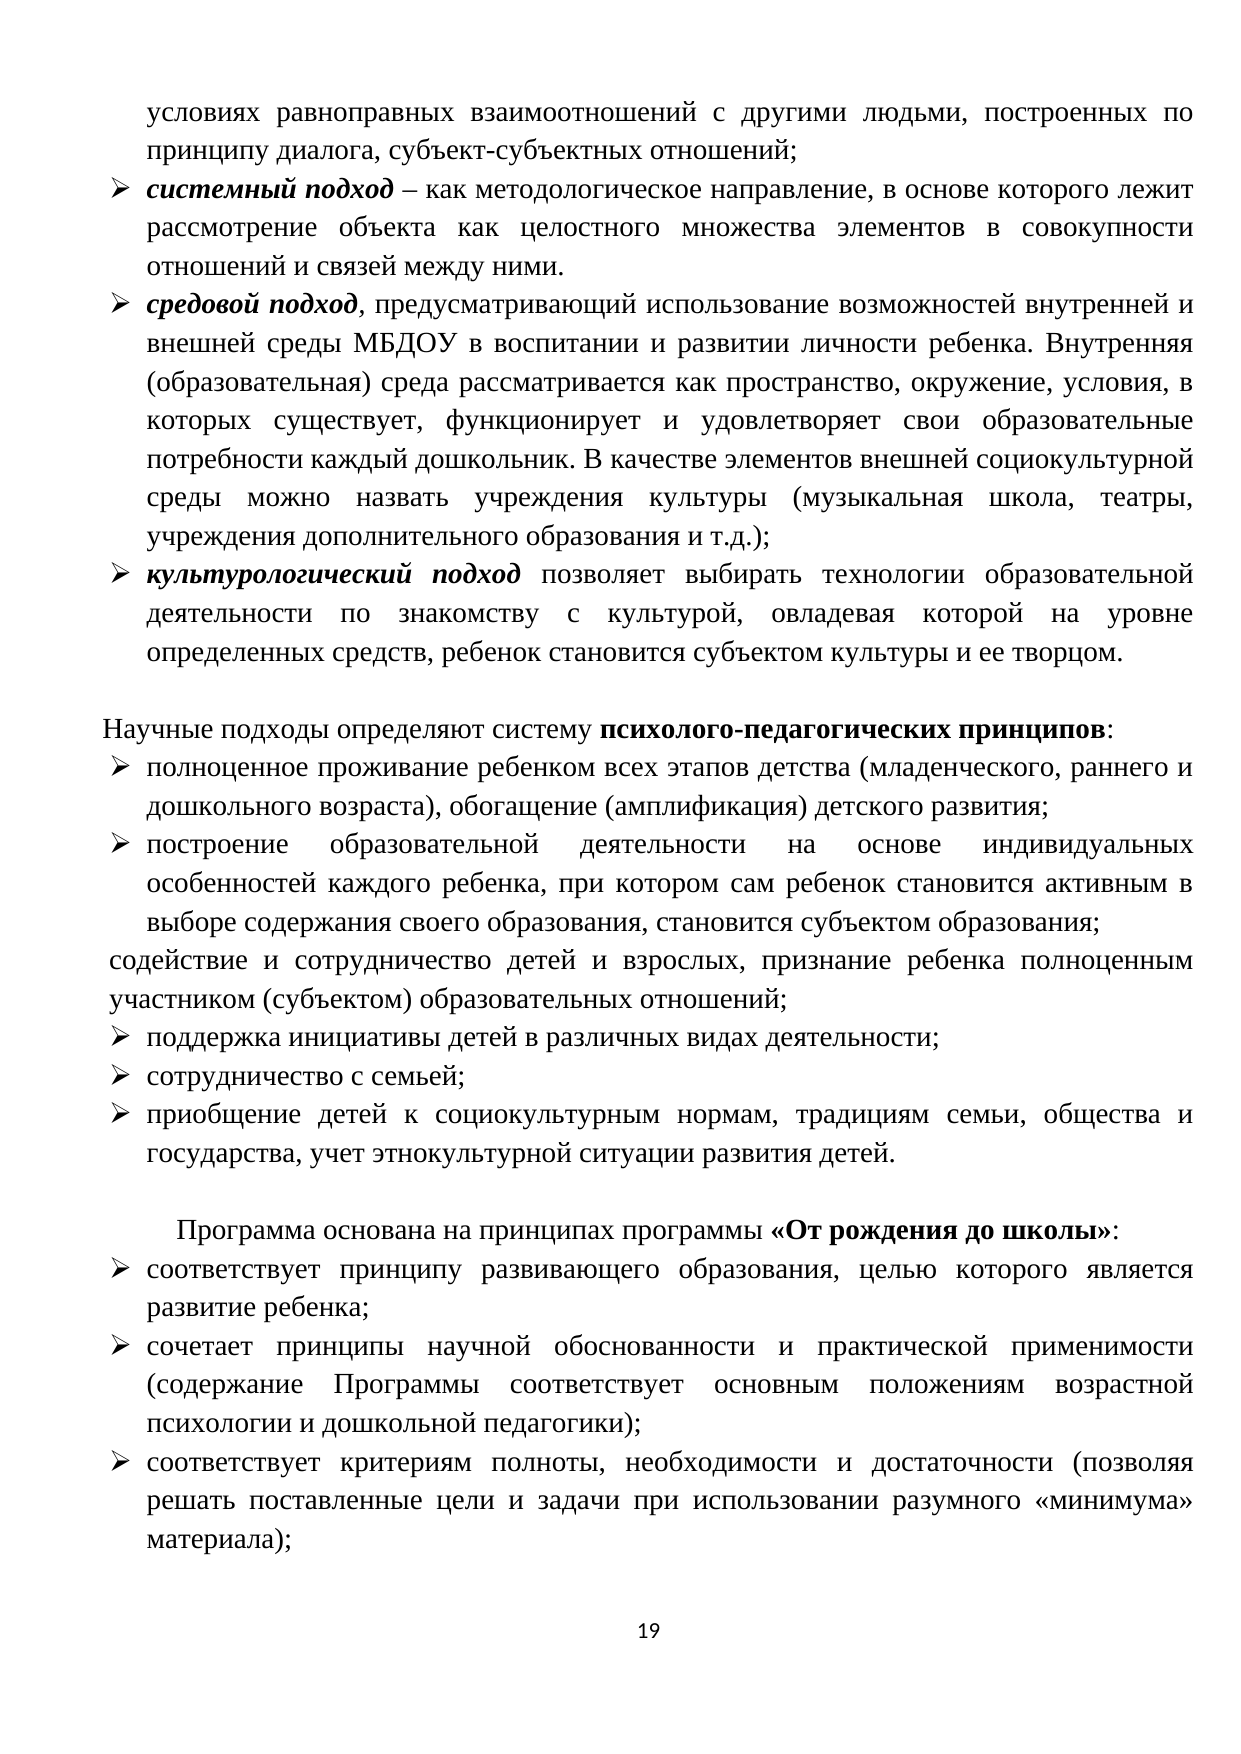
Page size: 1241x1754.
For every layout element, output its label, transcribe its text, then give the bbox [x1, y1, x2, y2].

list соответствует критериям полноты, необходимости и достаточности (позволяя решать поставленные цели и задачи при использовании разумного «минимума» материала); [109, 1444, 1194, 1554]
list построение образовательной деятельности на основе индивидуальных особенностей каждого ребенка, при котором сам ребенок становится активным в выборе содержания своего образования, становится субъектом образования; [109, 826, 1194, 937]
text Научные подходы определяют систему психолого-педагогических принципов: [102, 711, 1194, 744]
text Программа основана на принципах программы «От рождения до школы»: [102, 1212, 1194, 1246]
list средовой подход, предусматривающий использование возможностей внутренней и внешней среды МБДОУ в воспитании и развитии личности ребенка. Внутренняя (образовательная) среда рассматривается как пространство, окружение, условия, в которых существует, функционирует и удовлетворяет свои образовательные потребности каждый дошкольник. В качестве элементов внешней социокультурной среды можно назвать учреждения культуры (музыкальная школа, театры, учреждения дополнительного образования и т.д.); [109, 287, 1194, 551]
list соответствует принципу развивающего образования, целью которого является развитие ребенка; [109, 1251, 1194, 1323]
list системный подход – как методологическое направление, в основе которого лежит рассмотрение объекта как целостного множества элементов в совокупности отношений и связей между ними. [109, 171, 1194, 282]
text содействие и сотрудничество детей и взрослых, признание ребенка полноценным участником (субъектом) образовательных отношений; [109, 942, 1194, 1014]
list сочетает принципы научной обоснованности и практической применимости (содержание Программы соответствует основным положениям возрастной психологии и дошкольной педагогики); [109, 1328, 1194, 1439]
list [109, 94, 1194, 166]
list сотрудничество с семьей; [109, 1058, 1194, 1092]
list культурологический подход позволяет выбирать технологии образовательной деятельности по знакомству с культурой, овладевая которой на уровне определенных средств, ребенок становится субъектом культуры и ее творцом. [109, 556, 1194, 667]
list поддержка инициативы детей в различных видах деятельности; [109, 1019, 1194, 1053]
list приобщение детей к социокультурным нормам, традициям семьи, общества и государства, учет этнокультурной ситуации развития детей. [109, 1097, 1194, 1169]
list полноценное проживание ребенком всех этапов детства (младенческого, раннего и дошкольного возраста), обогащение (амплификация) детского развития; [109, 749, 1194, 821]
